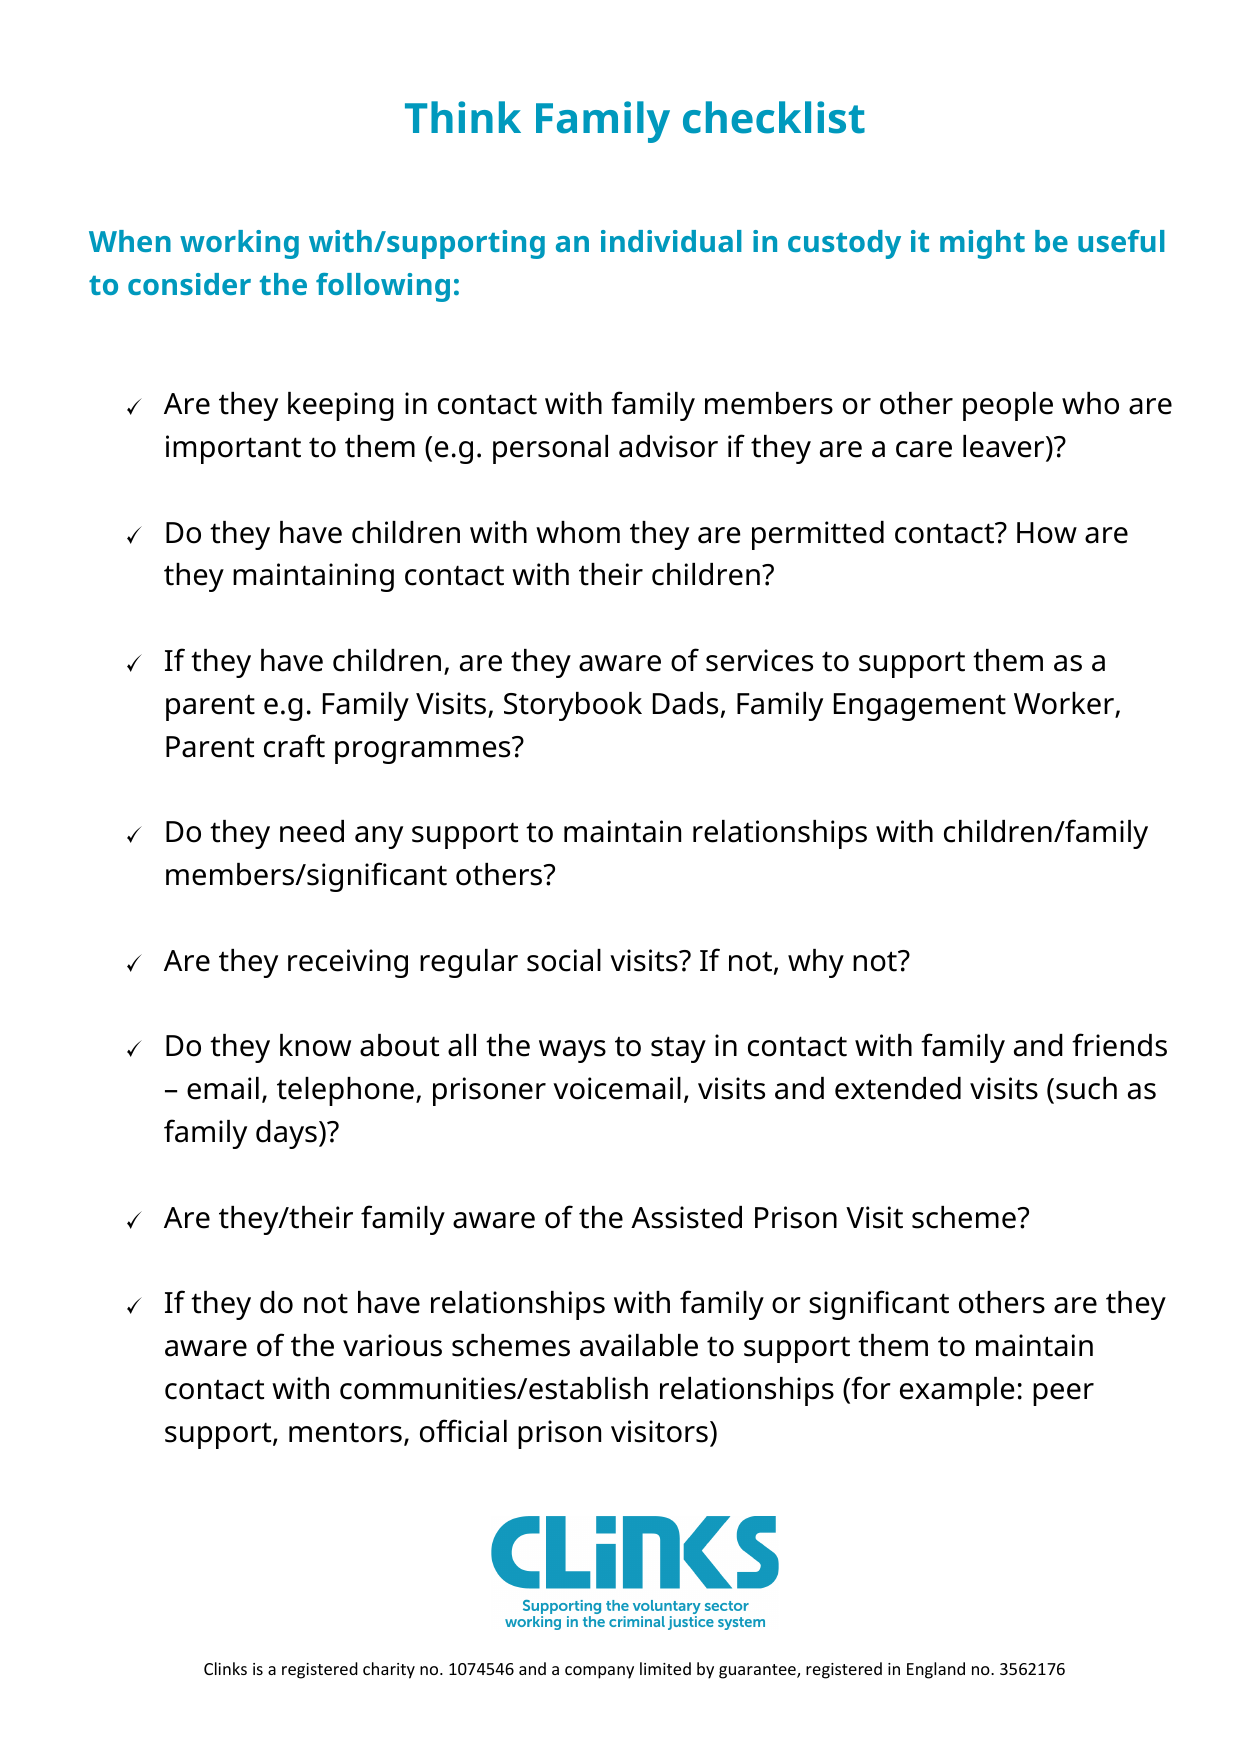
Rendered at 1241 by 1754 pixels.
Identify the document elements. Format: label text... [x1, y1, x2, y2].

list If they have children, are they aware of services to support them as a parent e.g. Family Visits, Storybook Dads, Family Engagement Worker, Parent craft programmes? [126, 640, 1181, 766]
list Do they know about all the ways to stay in contact with family and friends – email, telephone, prisoner voicemail, visits and extended visits (such as family days)? [126, 1026, 1181, 1151]
text Think Family checklist [89, 89, 1181, 145]
picture [127, 1211, 142, 1229]
list If they do not have relationships with family or significant others are they aware of the various schemes available to support them to maintain contact with communities/establish relationships (for example: peer support, mentors, official prison visitors) [126, 1282, 1181, 1481]
picture [127, 1297, 142, 1314]
list Are they/their family aware of the Assisted Prison Visit scheme? [126, 1197, 1181, 1237]
list Do they need any support to maintain relationships with children/family members/significant others? [126, 812, 1181, 894]
picture [127, 826, 142, 843]
picture [127, 526, 142, 544]
list Are they receiving regular social visits? If not, why not? [126, 940, 1181, 980]
picture [127, 398, 142, 415]
list Do they have children with whom they are permitted contact? How are they maintaining contact with their children? [126, 512, 1181, 594]
picture [127, 954, 142, 972]
list Are they keeping in contact with family members or other people who are important to them (e.g. personal advisor if they are a care leaver)? [126, 383, 1181, 466]
picture [127, 1040, 142, 1057]
picture [491, 1516, 779, 1630]
picture [127, 654, 142, 672]
text When working with/supporting an individual in custody it might be useful to consider the following: [89, 222, 1181, 304]
